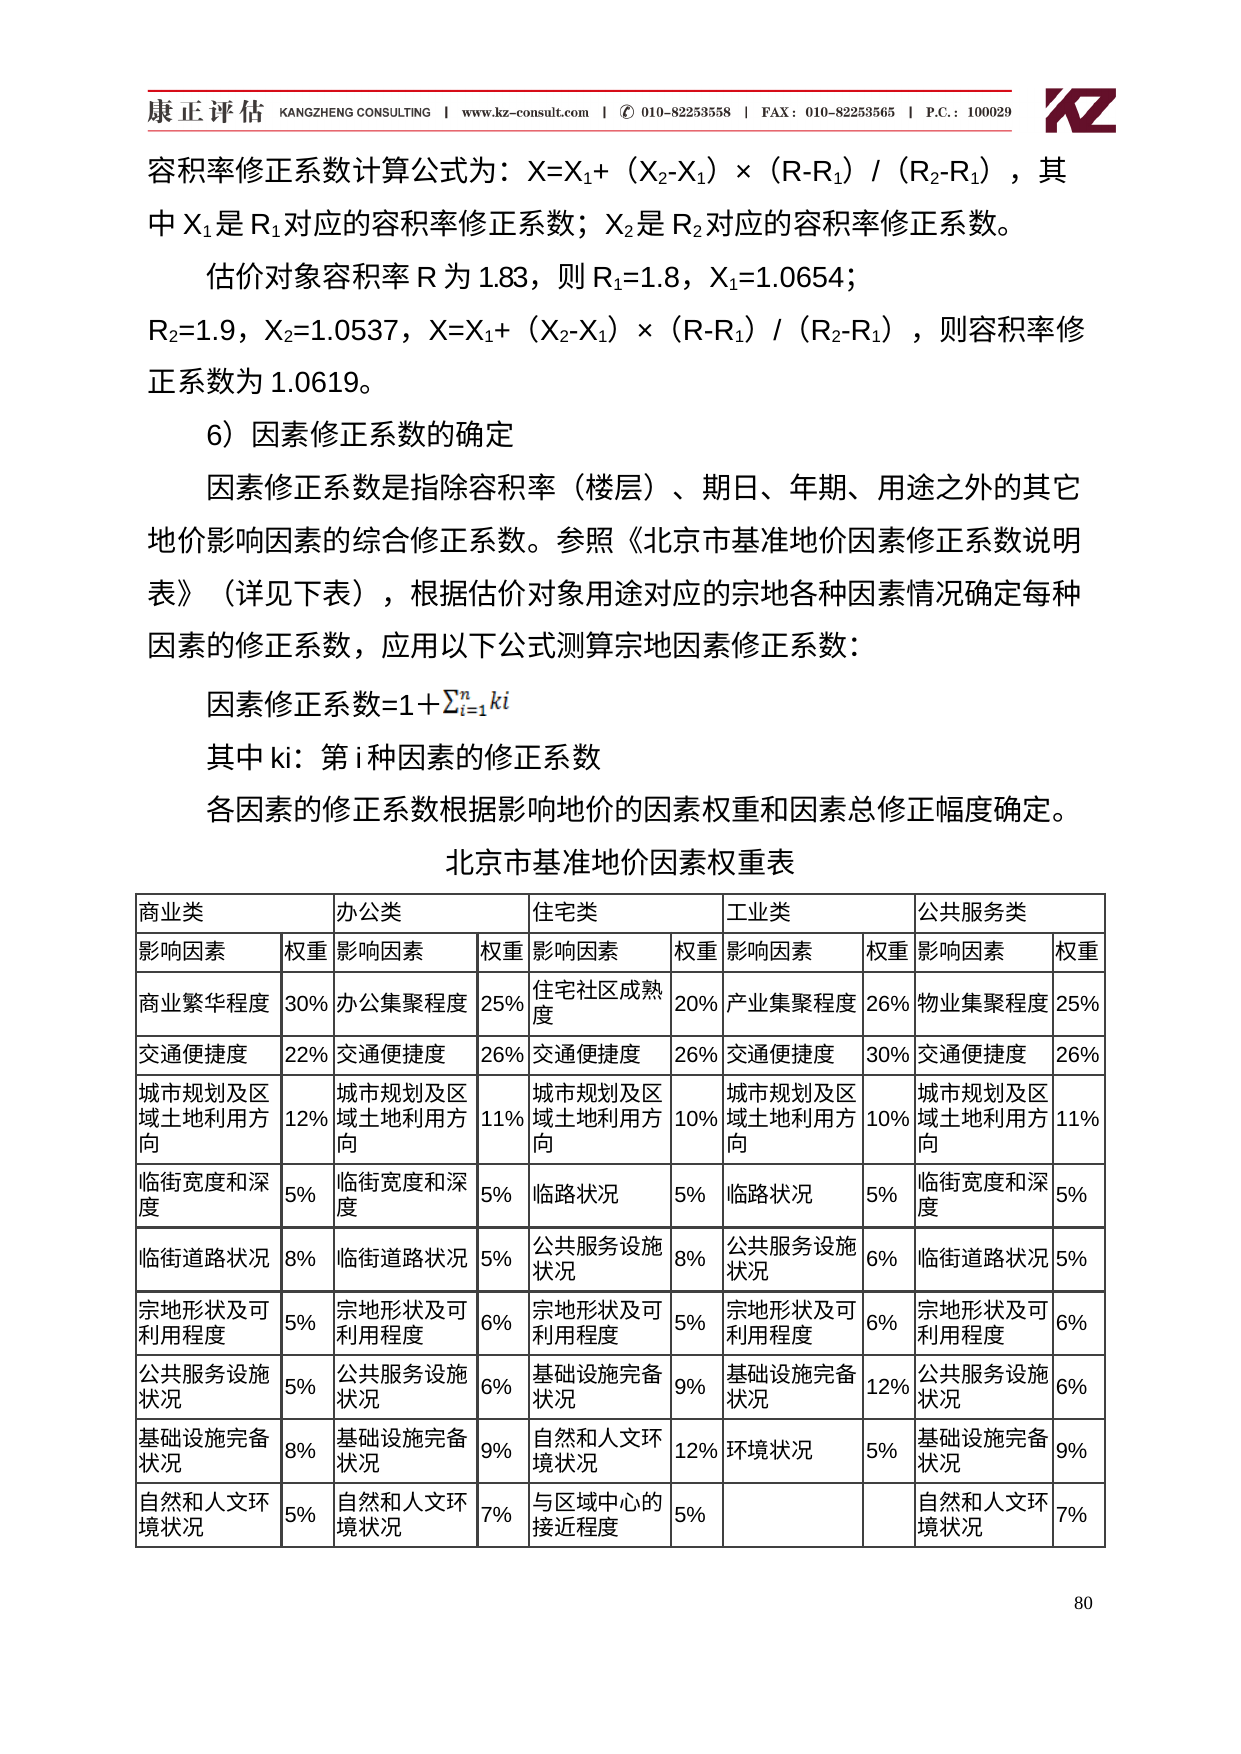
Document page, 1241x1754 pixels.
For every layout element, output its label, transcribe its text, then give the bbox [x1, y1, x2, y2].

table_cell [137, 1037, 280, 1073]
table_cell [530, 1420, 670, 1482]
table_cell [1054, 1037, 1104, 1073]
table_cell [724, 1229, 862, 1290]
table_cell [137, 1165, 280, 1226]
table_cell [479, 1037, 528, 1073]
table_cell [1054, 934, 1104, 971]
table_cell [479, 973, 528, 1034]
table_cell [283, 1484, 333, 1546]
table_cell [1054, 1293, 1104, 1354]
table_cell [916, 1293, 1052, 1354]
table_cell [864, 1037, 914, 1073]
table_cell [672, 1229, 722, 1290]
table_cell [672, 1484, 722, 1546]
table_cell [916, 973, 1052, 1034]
picture [147, 88, 1116, 133]
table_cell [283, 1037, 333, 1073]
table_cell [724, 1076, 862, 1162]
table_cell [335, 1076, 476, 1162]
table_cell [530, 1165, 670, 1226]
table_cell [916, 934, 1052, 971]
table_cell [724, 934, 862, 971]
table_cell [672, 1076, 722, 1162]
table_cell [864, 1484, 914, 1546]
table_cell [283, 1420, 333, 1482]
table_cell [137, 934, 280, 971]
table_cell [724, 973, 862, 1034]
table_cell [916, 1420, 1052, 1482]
text 因素修正系数是指除容积率（楼层）、期日、年期、用途之外的其它地价影响因素的综合修正系数。参照《北京市基准地价因素修正系数说明表》（详见下表），根据估价对象用途对应的宗地各种因素情况确定每种因素的修正系数，应用以下公式测算宗地因素修正系数： [148, 464, 1092, 665]
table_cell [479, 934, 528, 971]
text 6）因素修正系数的确定 [148, 412, 1092, 454]
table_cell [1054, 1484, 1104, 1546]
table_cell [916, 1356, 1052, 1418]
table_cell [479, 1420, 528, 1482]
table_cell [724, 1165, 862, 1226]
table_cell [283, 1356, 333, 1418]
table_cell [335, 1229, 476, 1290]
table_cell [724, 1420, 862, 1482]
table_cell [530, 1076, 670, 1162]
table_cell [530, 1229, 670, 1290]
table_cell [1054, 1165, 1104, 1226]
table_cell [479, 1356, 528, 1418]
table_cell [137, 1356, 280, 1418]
text 各因素的修正系数根据影响地价的因素权重和因素总修正幅度确定。 [148, 787, 1092, 829]
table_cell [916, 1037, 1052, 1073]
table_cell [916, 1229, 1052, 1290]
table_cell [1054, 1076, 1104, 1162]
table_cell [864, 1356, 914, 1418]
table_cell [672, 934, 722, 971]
text 估价对象容积率R为1.83，则R1=1.8，X1=1.0654；R2=1.9，X2=1.0537，X=X1+（X2-X1）×（R-R1）/（R2-R1），则容积率修正系数为1.0619。 [148, 253, 1092, 401]
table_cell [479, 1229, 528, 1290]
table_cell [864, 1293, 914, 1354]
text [148, 148, 1092, 243]
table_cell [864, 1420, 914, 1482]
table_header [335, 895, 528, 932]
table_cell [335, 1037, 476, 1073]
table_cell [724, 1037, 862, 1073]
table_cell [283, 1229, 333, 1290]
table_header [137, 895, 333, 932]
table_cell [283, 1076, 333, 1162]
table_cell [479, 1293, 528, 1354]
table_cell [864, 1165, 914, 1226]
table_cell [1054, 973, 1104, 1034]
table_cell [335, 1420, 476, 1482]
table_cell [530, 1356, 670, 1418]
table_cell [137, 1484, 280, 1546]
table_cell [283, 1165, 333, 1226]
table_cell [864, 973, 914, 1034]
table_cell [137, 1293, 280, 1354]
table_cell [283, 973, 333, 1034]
picture [443, 675, 510, 716]
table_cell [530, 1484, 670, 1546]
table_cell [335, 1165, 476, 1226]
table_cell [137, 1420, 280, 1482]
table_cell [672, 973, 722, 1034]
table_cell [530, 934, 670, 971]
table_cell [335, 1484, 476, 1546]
text 因素修正系数=1＋ [148, 676, 1092, 724]
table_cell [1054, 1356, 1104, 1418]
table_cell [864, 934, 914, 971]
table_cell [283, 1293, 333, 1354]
text 北京市基准地价因素权重表 [148, 840, 1092, 882]
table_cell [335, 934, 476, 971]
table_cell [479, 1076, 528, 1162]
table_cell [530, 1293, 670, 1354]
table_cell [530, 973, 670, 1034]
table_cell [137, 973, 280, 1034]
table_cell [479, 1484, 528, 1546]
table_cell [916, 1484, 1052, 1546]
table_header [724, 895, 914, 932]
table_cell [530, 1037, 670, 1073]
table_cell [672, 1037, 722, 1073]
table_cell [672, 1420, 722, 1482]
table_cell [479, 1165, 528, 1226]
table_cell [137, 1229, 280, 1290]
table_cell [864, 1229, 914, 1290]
text 其中ki：第i种因素的修正系数 [148, 734, 1092, 776]
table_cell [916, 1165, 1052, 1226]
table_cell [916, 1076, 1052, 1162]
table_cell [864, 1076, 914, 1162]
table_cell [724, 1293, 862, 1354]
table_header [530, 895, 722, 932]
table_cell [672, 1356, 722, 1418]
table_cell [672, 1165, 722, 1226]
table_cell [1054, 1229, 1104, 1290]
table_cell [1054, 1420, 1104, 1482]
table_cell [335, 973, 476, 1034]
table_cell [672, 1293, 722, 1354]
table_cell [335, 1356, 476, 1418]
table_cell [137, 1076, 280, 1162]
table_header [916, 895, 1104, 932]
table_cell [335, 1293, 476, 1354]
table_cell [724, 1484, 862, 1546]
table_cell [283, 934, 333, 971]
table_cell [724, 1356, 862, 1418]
